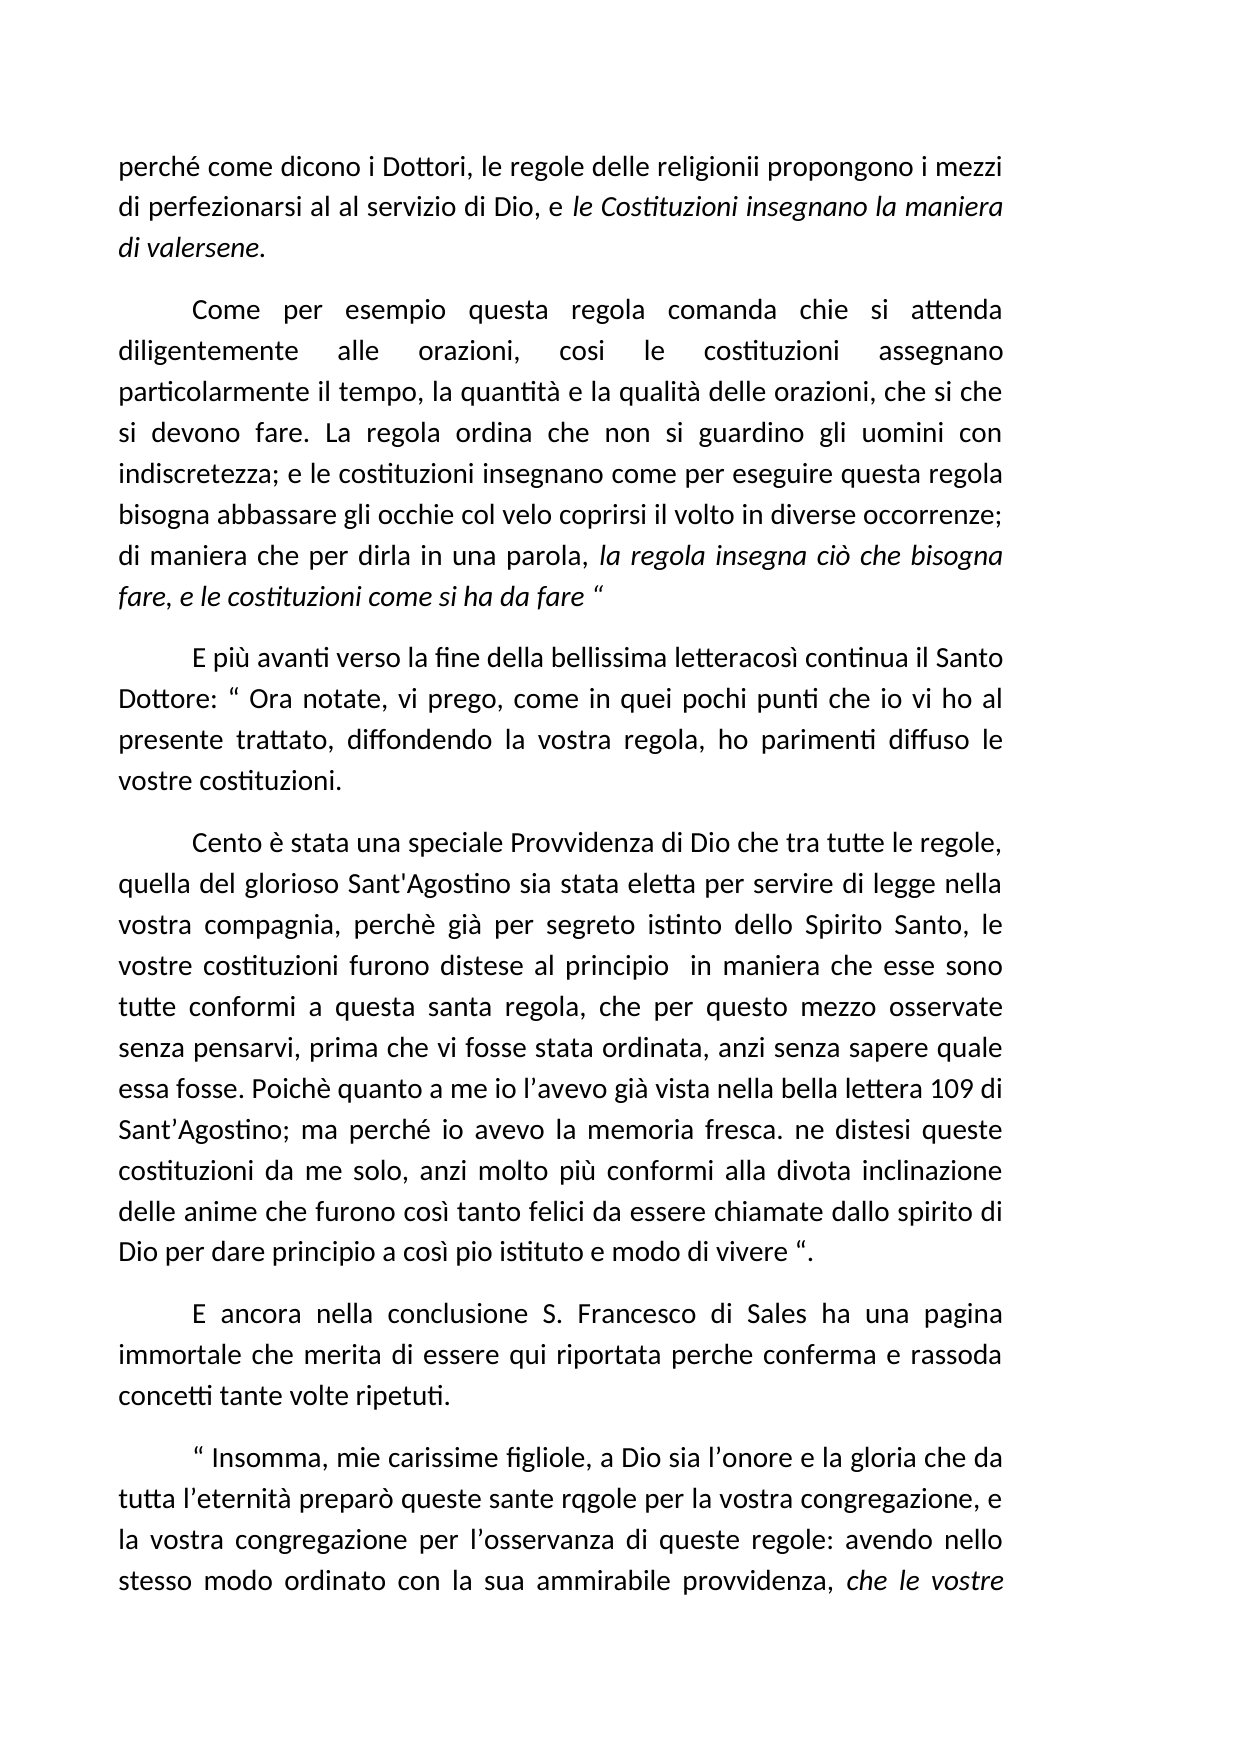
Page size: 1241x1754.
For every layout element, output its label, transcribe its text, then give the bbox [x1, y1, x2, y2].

text Come per esempio questa regola comanda chie si attenda diligentemente alle orazioni, cosi le costituzioni assegnano particolarmente il tempo, la quantità e la qualità delle orazioni, che si che si devono fare. La regola ordina che non si guardino gli uomini con indiscretezza; e le costituzioni insegnano come per eseguire questa regola bisogna abbassare gli occhie col velo coprirsi il volto in diverse occorrenze; di maniera che per dirla in una parola, la regola insegna ciò che bisogna fare, e le costituzioni come si ha da fare “ [118, 291, 1004, 613]
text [118, 148, 1004, 265]
text Cento è stata una speciale Provvidenza di Dio che tra tutte le regole, quella del glorioso Sant'Agostino sia stata eletta per servire di legge nella vostra compagnia, perchè già per segreto istinto dello Spirito Santo, le vostre costituzioni furono distese al principio in maniera che esse sono tutte conformi a questa santa regola, che per questo mezzo osservate senza pensarvi, prima che vi fosse stata ordinata, anzi senza sapere quale essa fosse. Poichè quanto a me io l’avevo già vista nella bella lettera 109 di Sant’Agostino; ma perché io avevo la memoria fresca. ne distesi queste costituzioni da me solo, anzi molto più conformi alla divota inclinazione delle anime che furono così tanto felici da essere chiamate dallo spirito di Dio per dare principio a così pio istituto e modo di vivere “. [118, 824, 1004, 1269]
text E ancora nella conclusione S. Francesco di Sales ha una pagina immortale che merita di essere qui riportata perche conferma e rassoda concetti tante volte ripetuti. [118, 1295, 1004, 1413]
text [118, 1439, 1004, 1597]
text E più avanti verso la fine della bellissima letteracosì continua il Santo Dottore: “ Ora notate, vi prego, come in quei pochi punti che io vi ho al presente trattato, diffondendo la vostra regola, ho parimenti diffuso le vostre costituzioni. [118, 639, 1004, 798]
